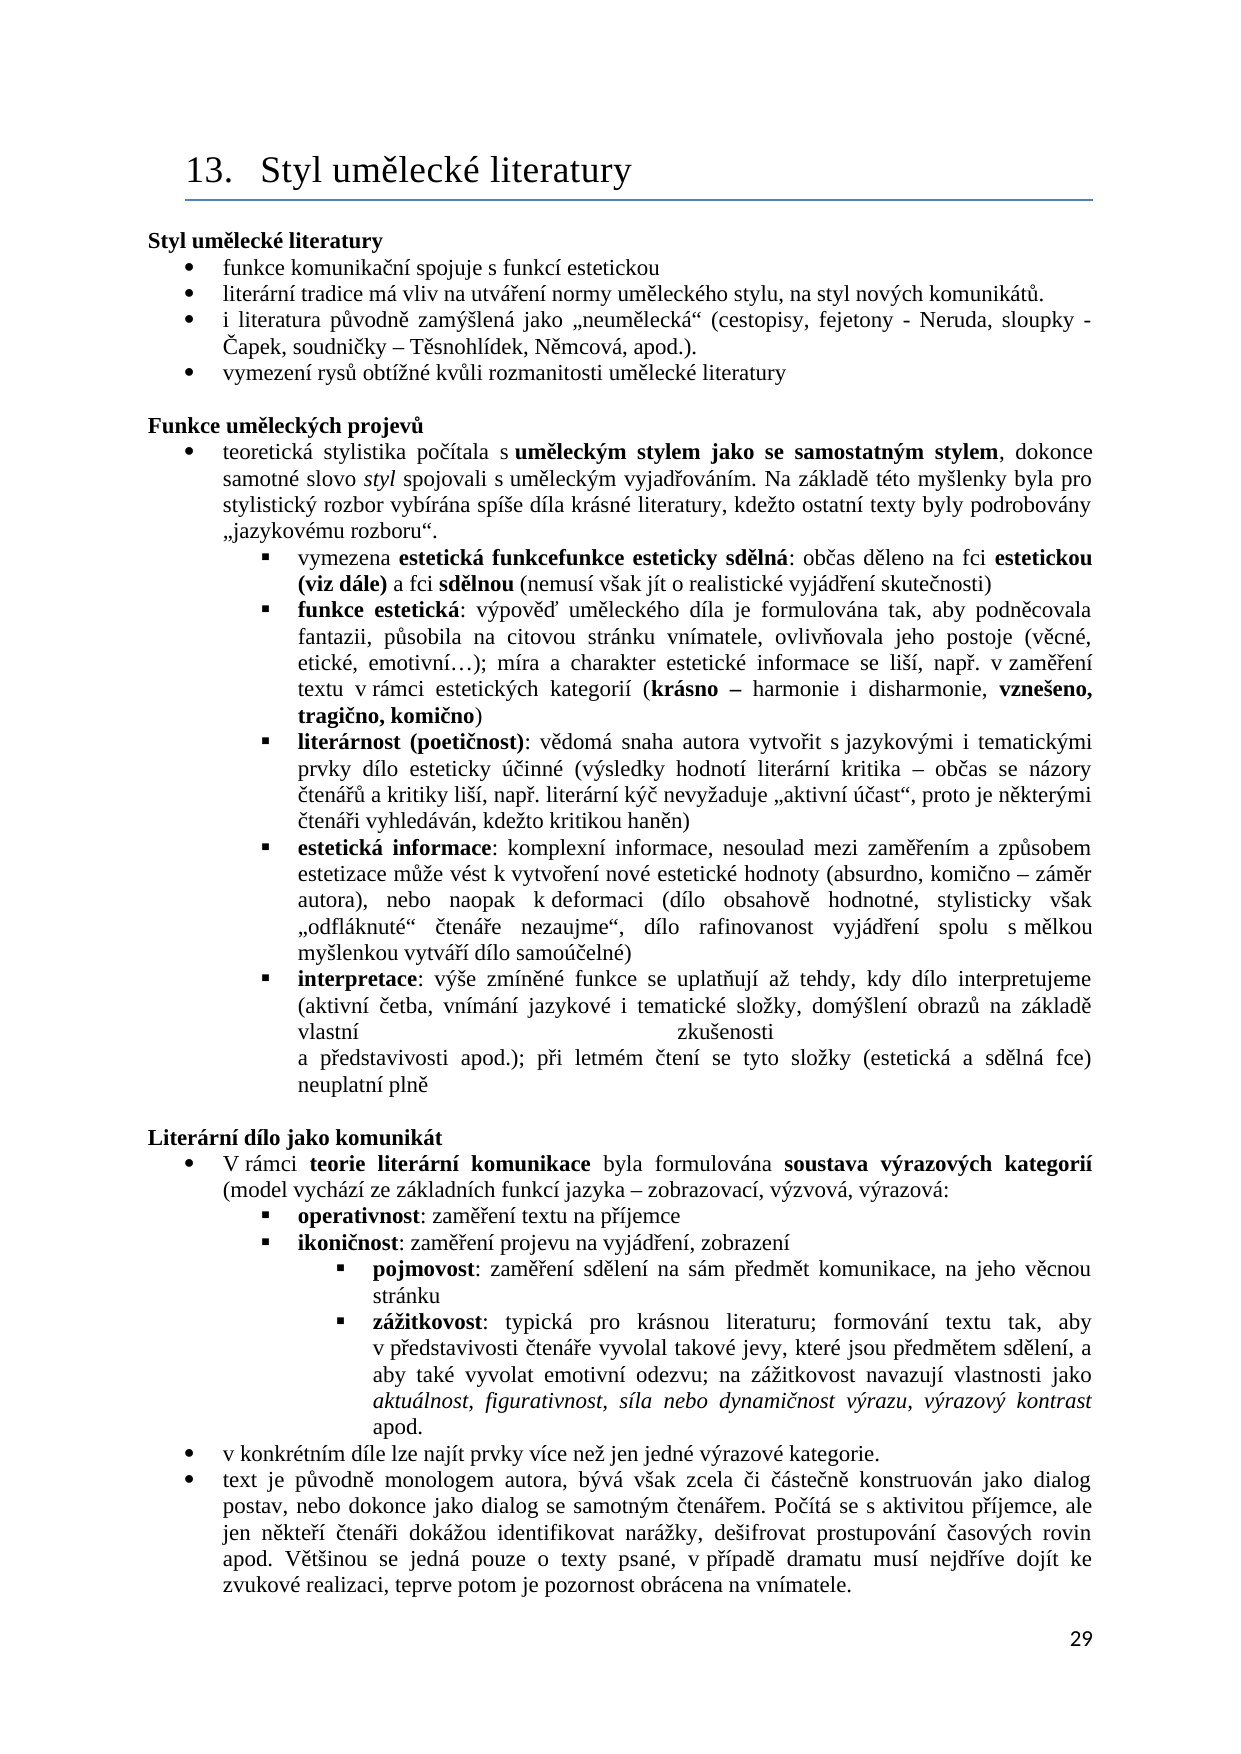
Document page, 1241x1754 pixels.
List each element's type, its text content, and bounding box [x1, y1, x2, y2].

list literárnost (poetičnost): vědomá snaha autora vytvořit s jazykovými i tematickými prvky dílo esteticky účinné (výsledky hodnotí literární kritika – občas se názory čtenářů a kritiky liší, např. literární kýč nevyžaduje „aktivní účast“, proto je některými čtenáři vyhledáván, kdežto kritikou haněn) [260, 728, 1093, 834]
subtitle Funkce uměleckých projevů [148, 412, 1093, 438]
list i literatura původně zamýšlená jako „neumělecká“ (cestopisy, fejetony - Neruda, sloupky - Čapek, soudničky – Těsnohlídek, Němcová, apod.). [185, 307, 1093, 359]
list zážitkovost: typická pro krásnou literaturu; formování textu tak, aby v představivosti čtenáře vyvolal takové jevy, které jsou předmětem sdělení, a aby také vyvolat emotivní odezvu; na zážitkovost navazují vlastnosti jako aktuálnost, figurativnost, síla nebo dynamičnost výrazu, výrazový kontrast apod. [335, 1308, 1093, 1440]
list V rámci teorie literární komunikace byla formulována soustava výrazových kategorií (model vychází ze základních funkcí jazyka – zobrazovací, výzvová, výrazová: [185, 1150, 1093, 1203]
list pojmovost: zaměření sdělení na sám předmět komunikace, na jeho věcnou stránku [335, 1255, 1093, 1308]
list operativnost: zaměření textu na příjemce [260, 1203, 1093, 1229]
list vymezena estetická funkcefunkce esteticky sdělná: občas děleno na fci estetickou (viz dále) a fci sdělnou (nemusí však jít o realistické vyjádření skutečnosti) [260, 544, 1093, 596]
list v konkrétním díle lze najít prvky více než jen jedné výrazové kategorie. [185, 1440, 1093, 1466]
list literární tradice má vliv na utváření normy uměleckého stylu, na styl nových komunikátů. [185, 280, 1093, 307]
list estetická informace: komplexní informace, nesoulad mezi zaměřením a způsobem estetizace může vést k vytvoření nové estetické hodnoty (absurdno, komično – záměr autora), nebo naopak k deformaci (dílo obsahově hodnotné, stylisticky však „odfláknuté“ čtenáře nezaujme“, dílo rafinovanost vyjádření spolu s mělkou myšlenkou vytváří dílo samoúčelné) [260, 834, 1093, 965]
title Styl umělecké literatury [185, 148, 1093, 199]
list funkce komunikační spojuje s funkcí estetickou [185, 254, 1093, 280]
subtitle Literární dílo jako komunikát [148, 1123, 1093, 1150]
list teoretická stylistika počítala s uměleckým stylem jako se samostatným stylem, dokonce samotné slovo styl spojovali s uměleckým vyjadřováním. Na základě této myšlenky byla pro stylistický rozbor vybírána spíše díla krásné literatury, kdežto ostatní texty byly podrobovány „jazykovému rozboru“. [185, 438, 1093, 544]
list ikoničnost: zaměření projevu na vyjádření, zobrazení [260, 1229, 1093, 1255]
list text je původně monologem autora, bývá však zcela či částečně konstruován jako dialog postav, nebo dokonce jako dialog se samotným čtenářem. Počítá se s aktivitou příjemce, ale jen někteří čtenáři dokážou identifikovat narážky, dešifrovat prostupování časových rovin apod. Většinou se jedná pouze o texty psané, v případě dramatu musí nejdříve dojít ke zvukové realizaci, teprve potom je pozornost obrácena na vnímatele. [185, 1466, 1093, 1598]
list interpretace: výše zmíněné funkce se uplatňují až tehdy, kdy dílo interpretujeme (aktivní četba, vnímání jazykové i tematické složky, domýšlení obrazů na základě vlastní zkušenosti a představivosti apod.); při letmém čtení se tyto složky (estetická a sdělná fce) neuplatní plně [260, 965, 1093, 1097]
list funkce estetická: výpověď uměleckého díla je formulována tak, aby podněcovala fantazii, působila na citovou stránku vnímatele, ovlivňovala jeho postoje (věcné, etické, emotivní…); míra a charakter estetické informace se liší, např. v zaměření textu v rámci estetických kategorií (krásno – harmonie i disharmonie, vznešeno, tragično, komično) [260, 596, 1093, 728]
subtitle Styl umělecké literatury [148, 227, 1093, 254]
list vymezení rysů obtížné kvůli rozmanitosti umělecké literatury [185, 359, 1093, 386]
